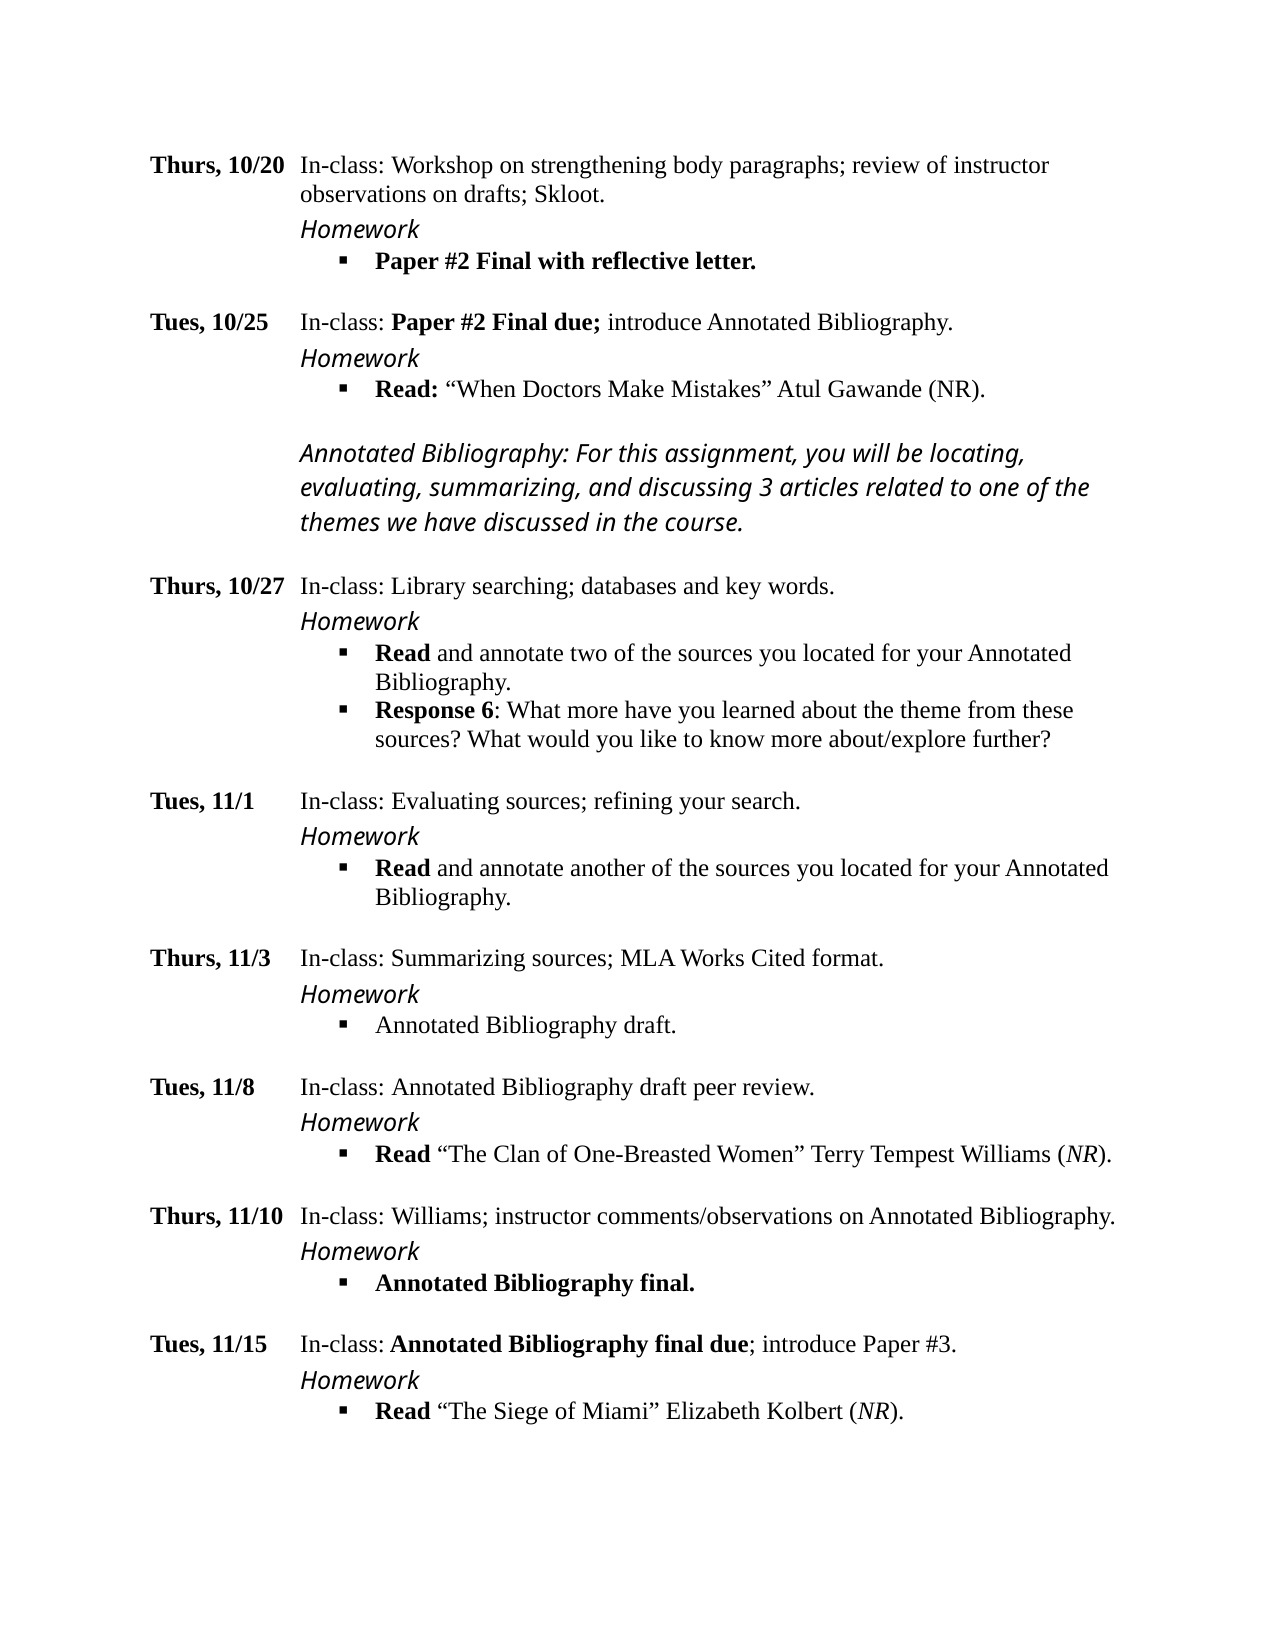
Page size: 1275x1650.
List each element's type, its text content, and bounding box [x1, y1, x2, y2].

list Read and annotate two of the sources you located for your Annotated Bibliography. [337, 638, 1125, 696]
subtitle Tues, 11/15 In-class: Annotated Bibliography final due; introduce Paper #3. [150, 1329, 1125, 1358]
subtitle Annotated Bibliography: For this assignment, you will be locating, evaluating, summarizing, and discussing 3 articles related to one of the themes we have discussed in the course. [300, 436, 1125, 538]
list Read and annotate another of the sources you located for your Annotated Bibliography. [337, 853, 1125, 911]
list Read: “When Doctors Make Mistakes” Atul Gawande (NR). [337, 374, 1125, 403]
subtitle Thurs, 10/20 In-class: Workshop on strengthening body paragraphs; review of instructor observations on drafts; Skloot. [150, 150, 1125, 207]
subtitle Thurs, 11/10 In-class: Williams; instructor comments/observations on Annotated Bibliography. [150, 1201, 1125, 1229]
subtitle Tues, 10/25 In-class: Paper #2 Final due; introduce Annotated Bibliography. [150, 307, 1125, 336]
subtitle Thurs, 10/27 In-class: Library searching; databases and key words. [150, 571, 1125, 600]
list Annotated Bibliography final. [337, 1268, 1125, 1296]
list Read “The Siege of Miami” Elizabeth Kolbert (NR). [337, 1396, 1125, 1425]
subtitle Thurs, 11/3 In-class: Summarizing sources; MLA Works Cited format. [150, 943, 1125, 972]
subtitle Tues, 11/8 In-class: Annotated Bibliography draft peer review. [150, 1072, 1125, 1101]
subtitle Homework [225, 340, 1125, 374]
subtitle Homework [225, 604, 1125, 638]
subtitle Homework [225, 1234, 1125, 1268]
subtitle Homework [225, 976, 1125, 1010]
subtitle Tues, 11/1 In-class: Evaluating sources; refining your search. [150, 786, 1125, 815]
list Read “The Clan of One-Breasted Women” Terry Tempest Williams (NR). [337, 1139, 1125, 1168]
subtitle Homework [225, 212, 1125, 246]
subtitle Homework [225, 1105, 1125, 1139]
subtitle Homework [225, 819, 1125, 853]
list Response 6: What more have you learned about the theme from these sources? What would you like to know more about/explore further? [337, 696, 1125, 753]
list Paper #2 Final with reflective letter. [337, 246, 1125, 274]
list Annotated Bibliography draft. [337, 1010, 1125, 1039]
subtitle Homework [225, 1362, 1125, 1396]
